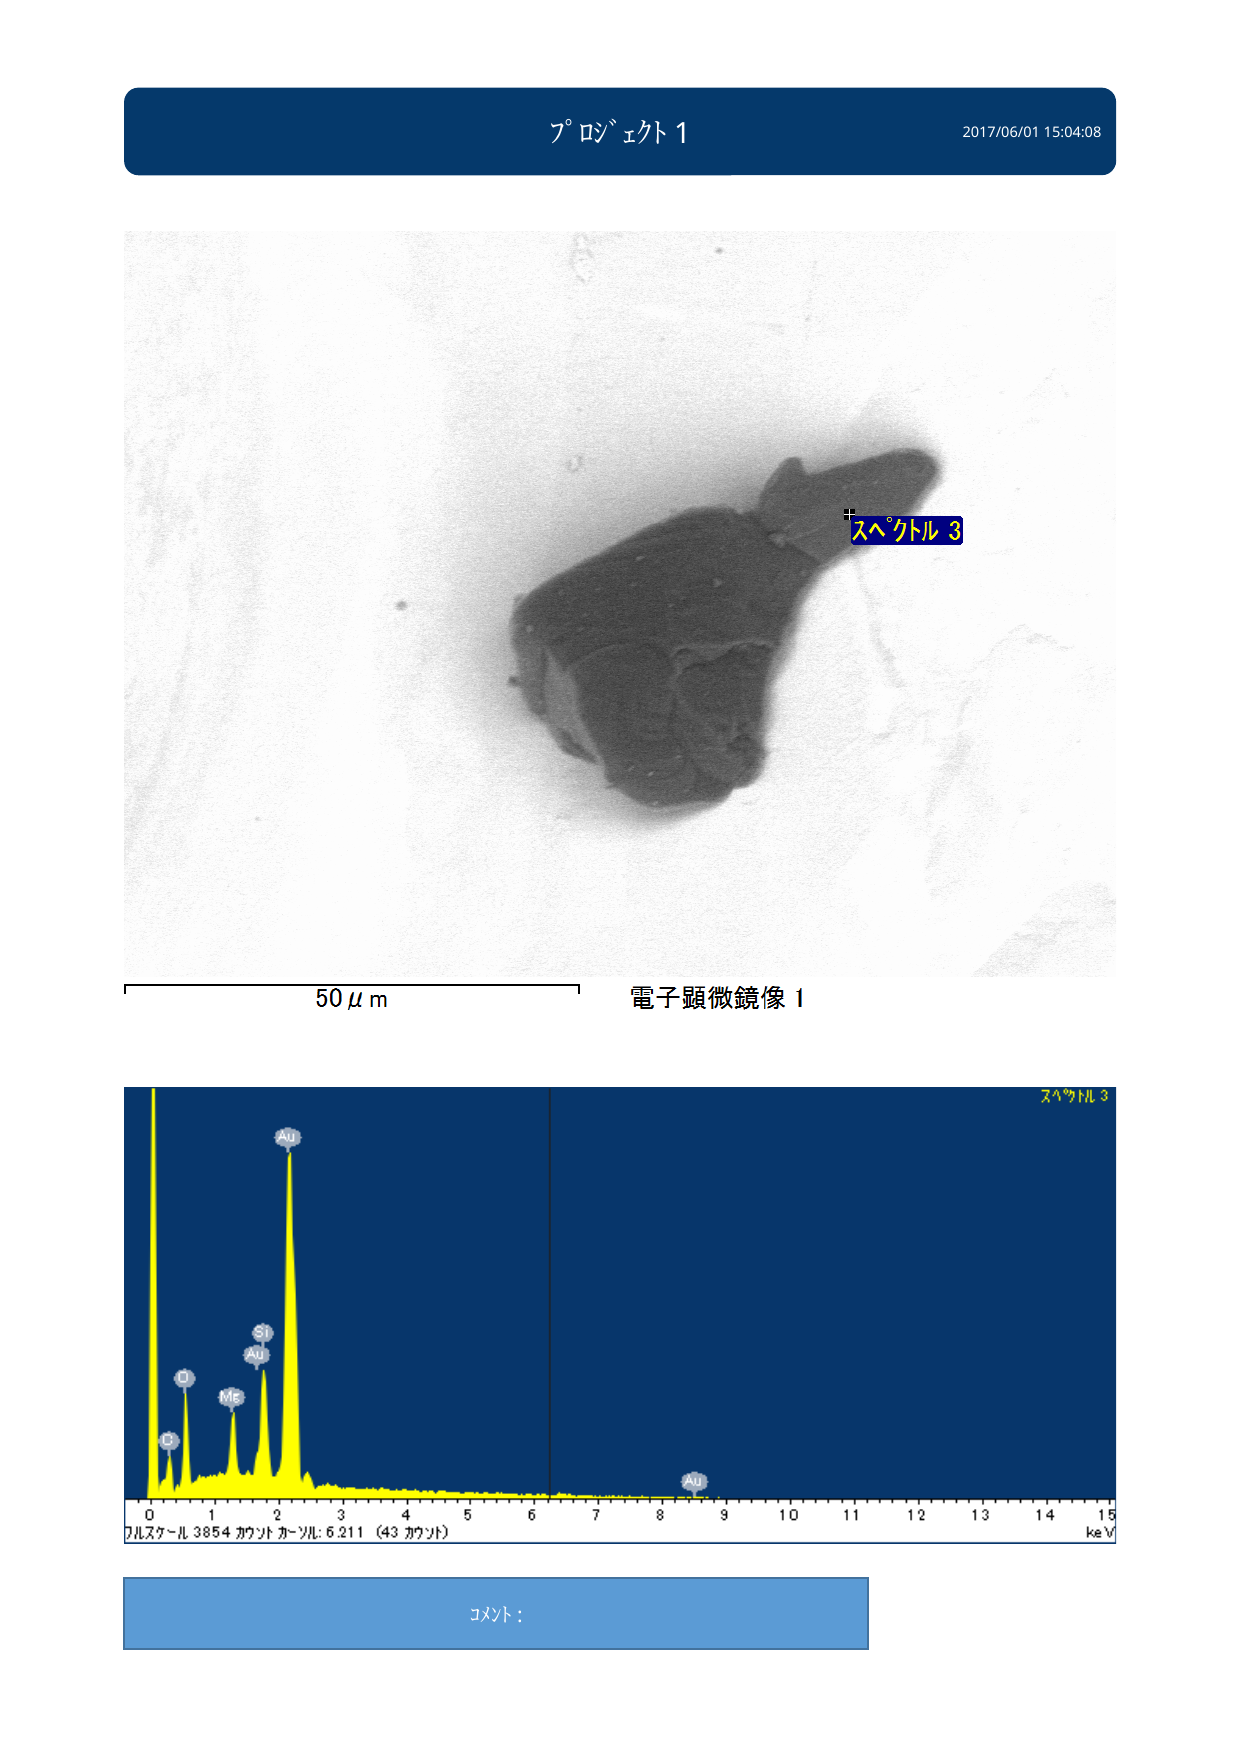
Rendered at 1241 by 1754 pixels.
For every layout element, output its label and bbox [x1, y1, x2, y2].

picture [124, 192, 1117, 1053]
picture [124, 1087, 1117, 1544]
